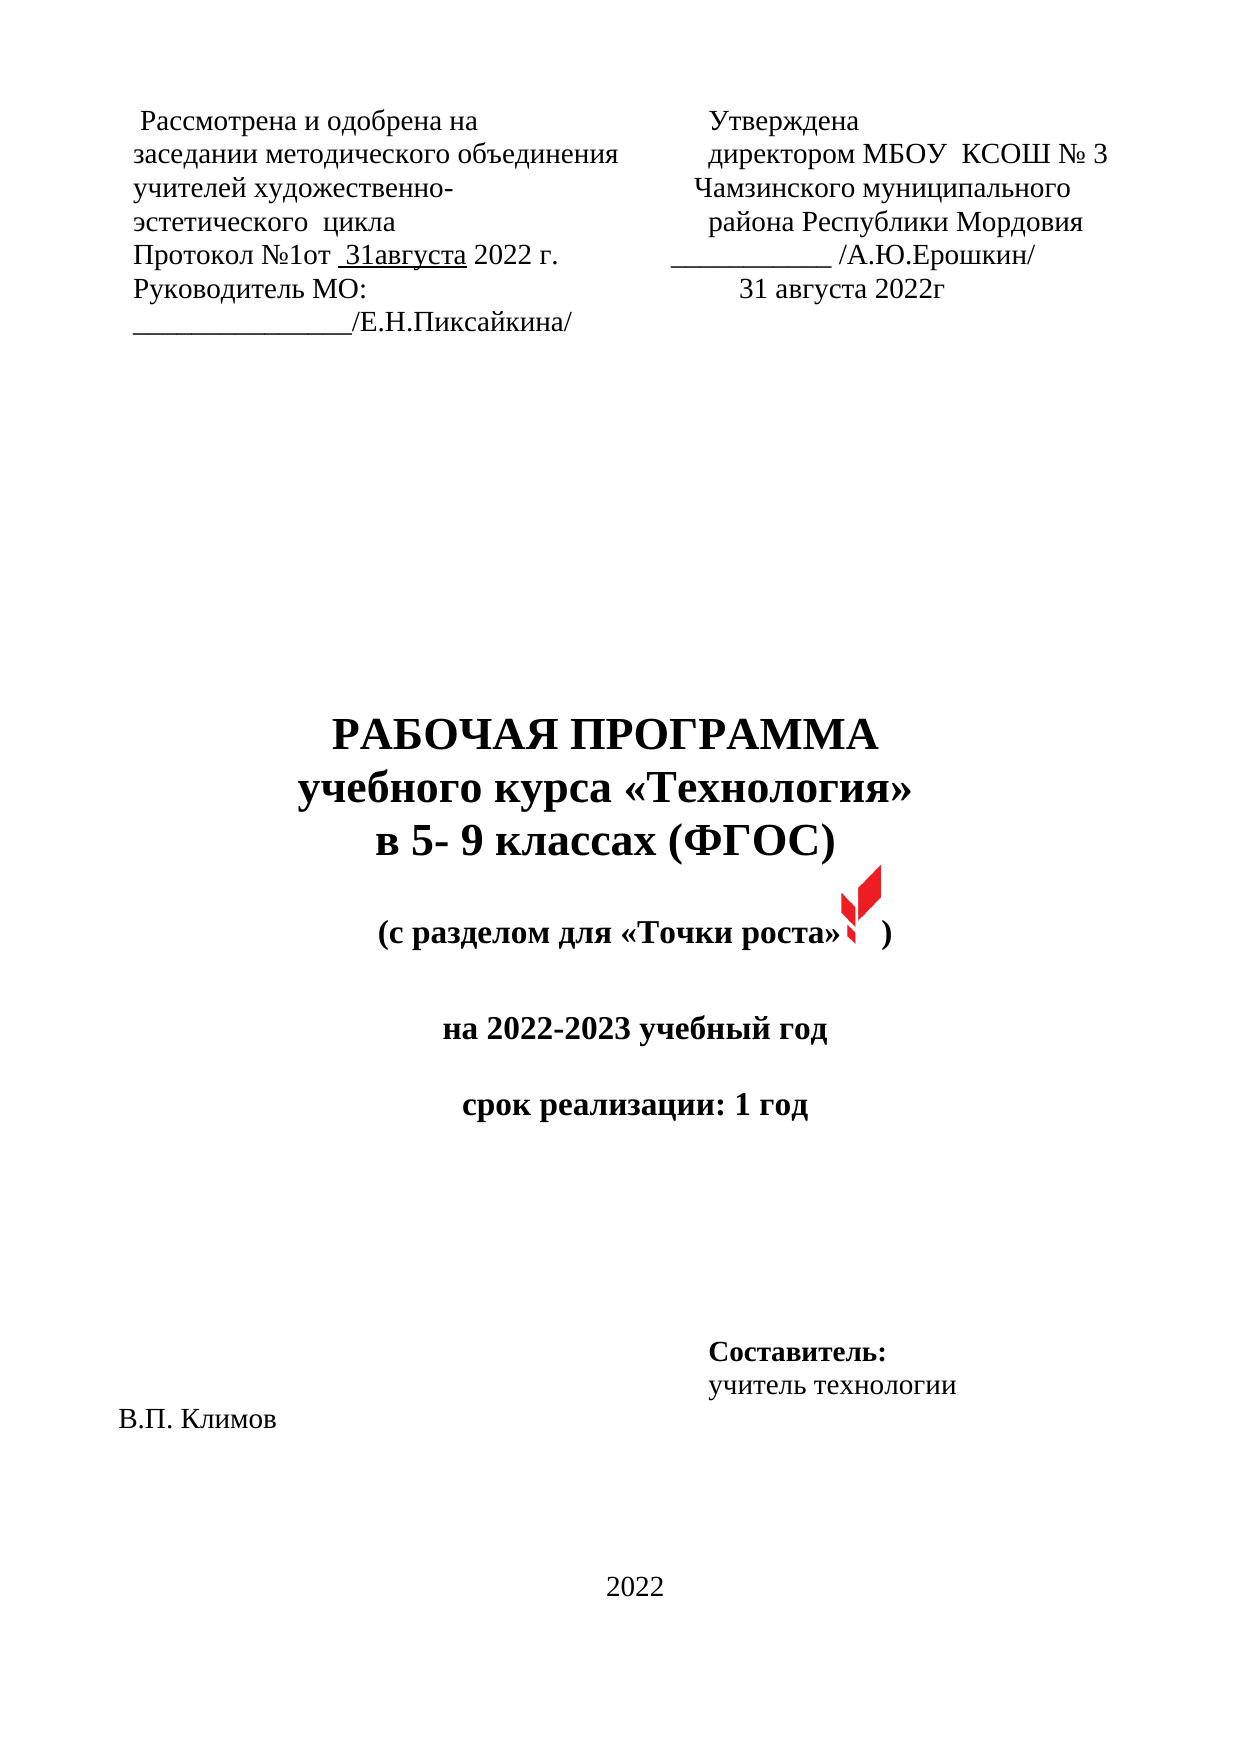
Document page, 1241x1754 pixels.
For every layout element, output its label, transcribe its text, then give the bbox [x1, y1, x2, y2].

text эстетического цикла района Республики Мордовия [133, 204, 1197, 237]
picture [841, 865, 881, 944]
text на 2022-2023 учебный год [118, 1008, 1152, 1046]
text В.П. Климов [59, 1401, 1152, 1434]
text в 5- 9 классах (ФГОС) [59, 812, 1152, 865]
text (с разделом для «Точки роста») [118, 865, 1152, 951]
text срок реализации: 1 год [118, 1085, 1152, 1123]
text 2022 [118, 1569, 1152, 1602]
text Рассмотрена и одобрена на Утверждена [118, 103, 1197, 137]
text заседании методического объединения директором МБОУ КСОШ № 3 [133, 137, 1197, 170]
text РАБОЧАЯ ПРОГРАММА [59, 707, 1152, 759]
text _______________/Е.Н.Пиксайкина/ [133, 304, 1197, 338]
text Протокол №1от 31августа 2022 г. ___________ /А.Ю.Ерошкин/ [133, 237, 1197, 271]
text учителей художественно- Чамзинского муниципального [133, 170, 1197, 204]
text Руководитель МО: 31 августа 2022г [133, 271, 1197, 304]
text Составитель: [59, 1334, 1152, 1367]
text учитель технологии [59, 1367, 1152, 1401]
text учебного курса «Технология» [59, 759, 1152, 812]
